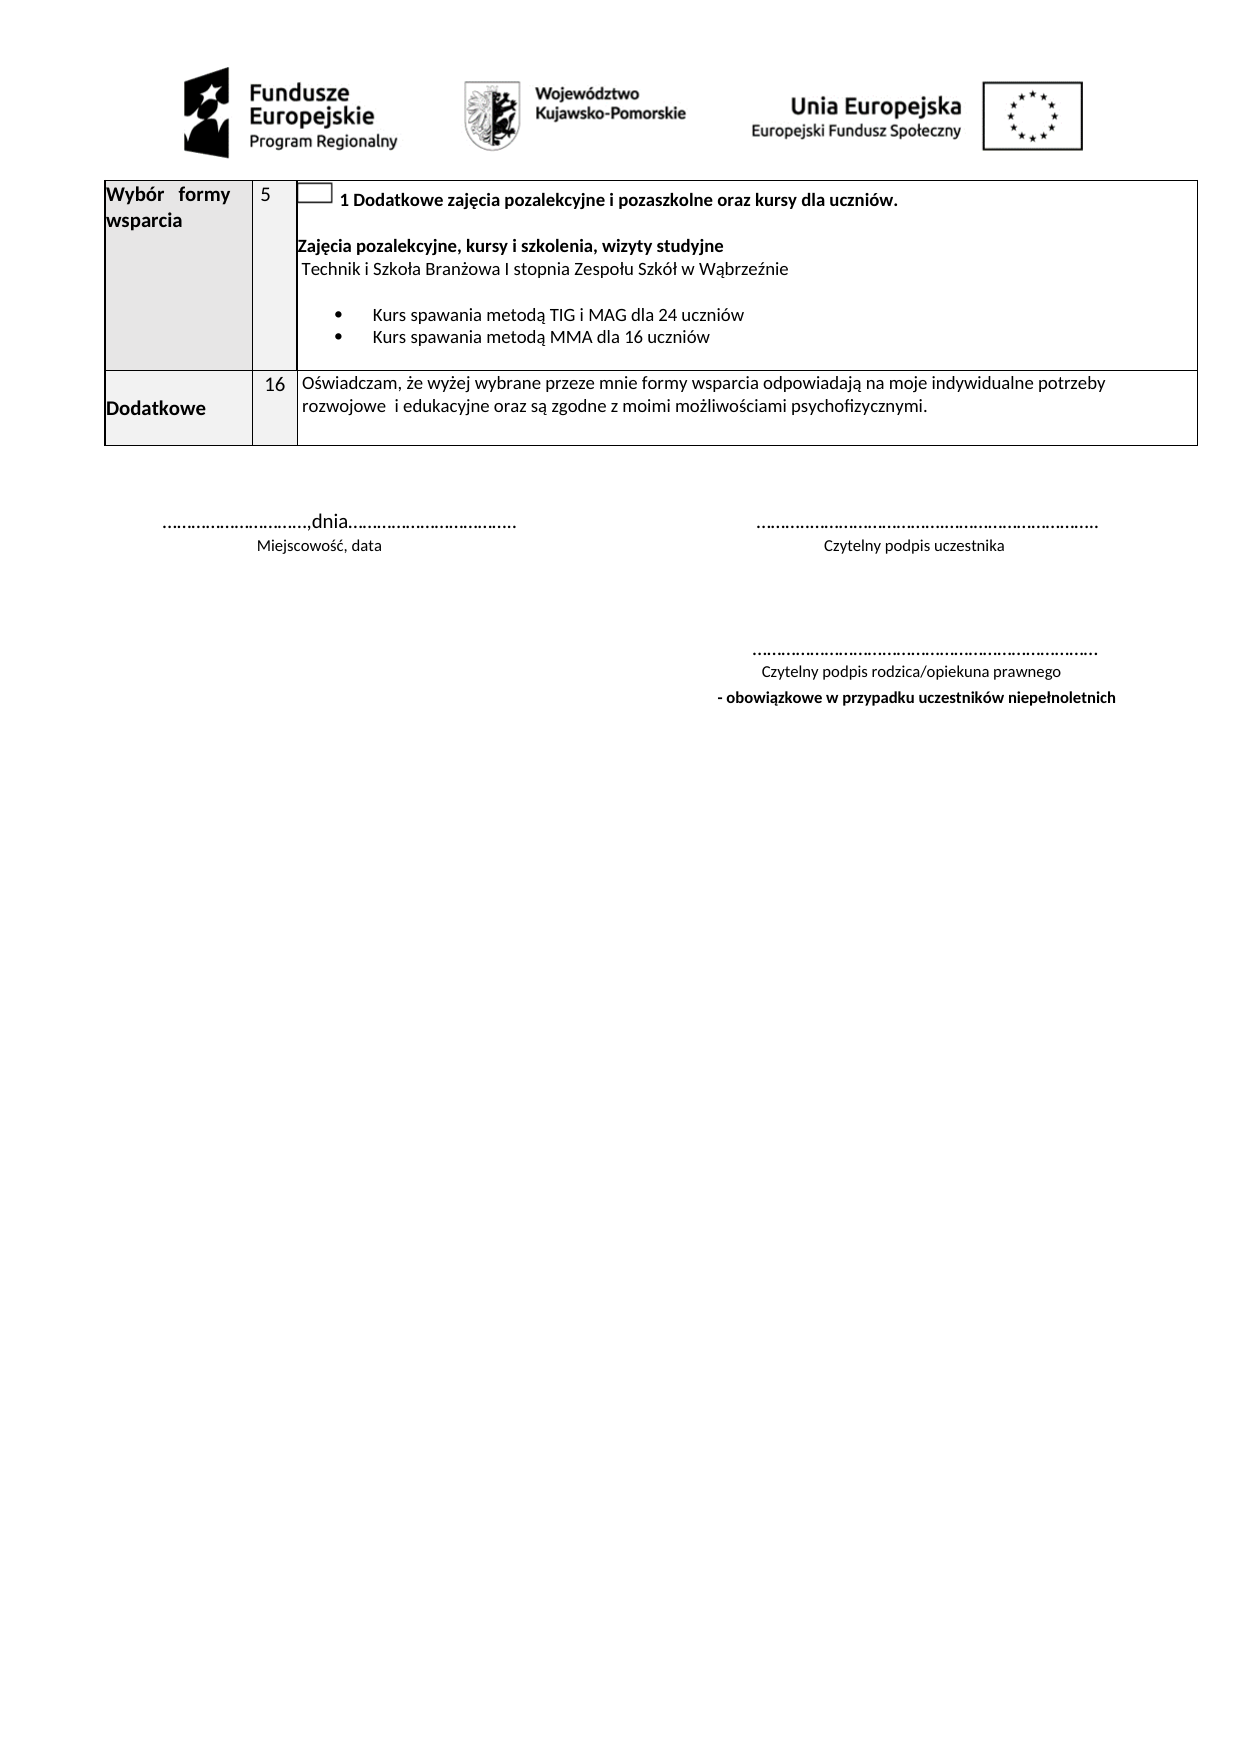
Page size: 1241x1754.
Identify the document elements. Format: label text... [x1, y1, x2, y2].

table_cell 16 [253, 371, 297, 445]
table_cell Oświadczam, że wyżej wybrane przeze mnie formy wsparcia odpowiadają na moje indywidualne potrzeby rozwojowe i edukacyjne oraz są zgodne z moimi możliwościami psychofizycznymi. [298, 371, 1197, 445]
picture [162, 44, 1105, 180]
table_cell 5 [253, 181, 296, 370]
text …………………………,dnia…………………………….. ………..……………………….………………………….. [162, 508, 1122, 534]
picture [297, 181, 336, 207]
text ……………………………………………………………… Czytelny podpis rodzica/opiekuna prawnego - obowiązkowe w przypadku uczestników niepełnoletnich [162, 635, 1122, 709]
text Miejscowość, data Czytelny podpis uczestnika [162, 536, 1122, 556]
table_cell Wybór formy wsparcia [106, 181, 252, 370]
table_cell 1 Dodatkowe zajęcia pozalekcyjne i pozaszkolne oraz kursy dla uczniów. Zajęcia pozalekcyjne, kursy i szkolenia, wizyty studyjne Technik i Szkoła Branżowa I stopnia Zespołu Szkół w Wąbrzeźnie Kurs spawania metodą TIG i MAG dla 24 uczniów Kurs spawania metodą MMA dla 16 uczniów [298, 181, 1197, 370]
table_cell Dodatkowe [106, 371, 252, 445]
